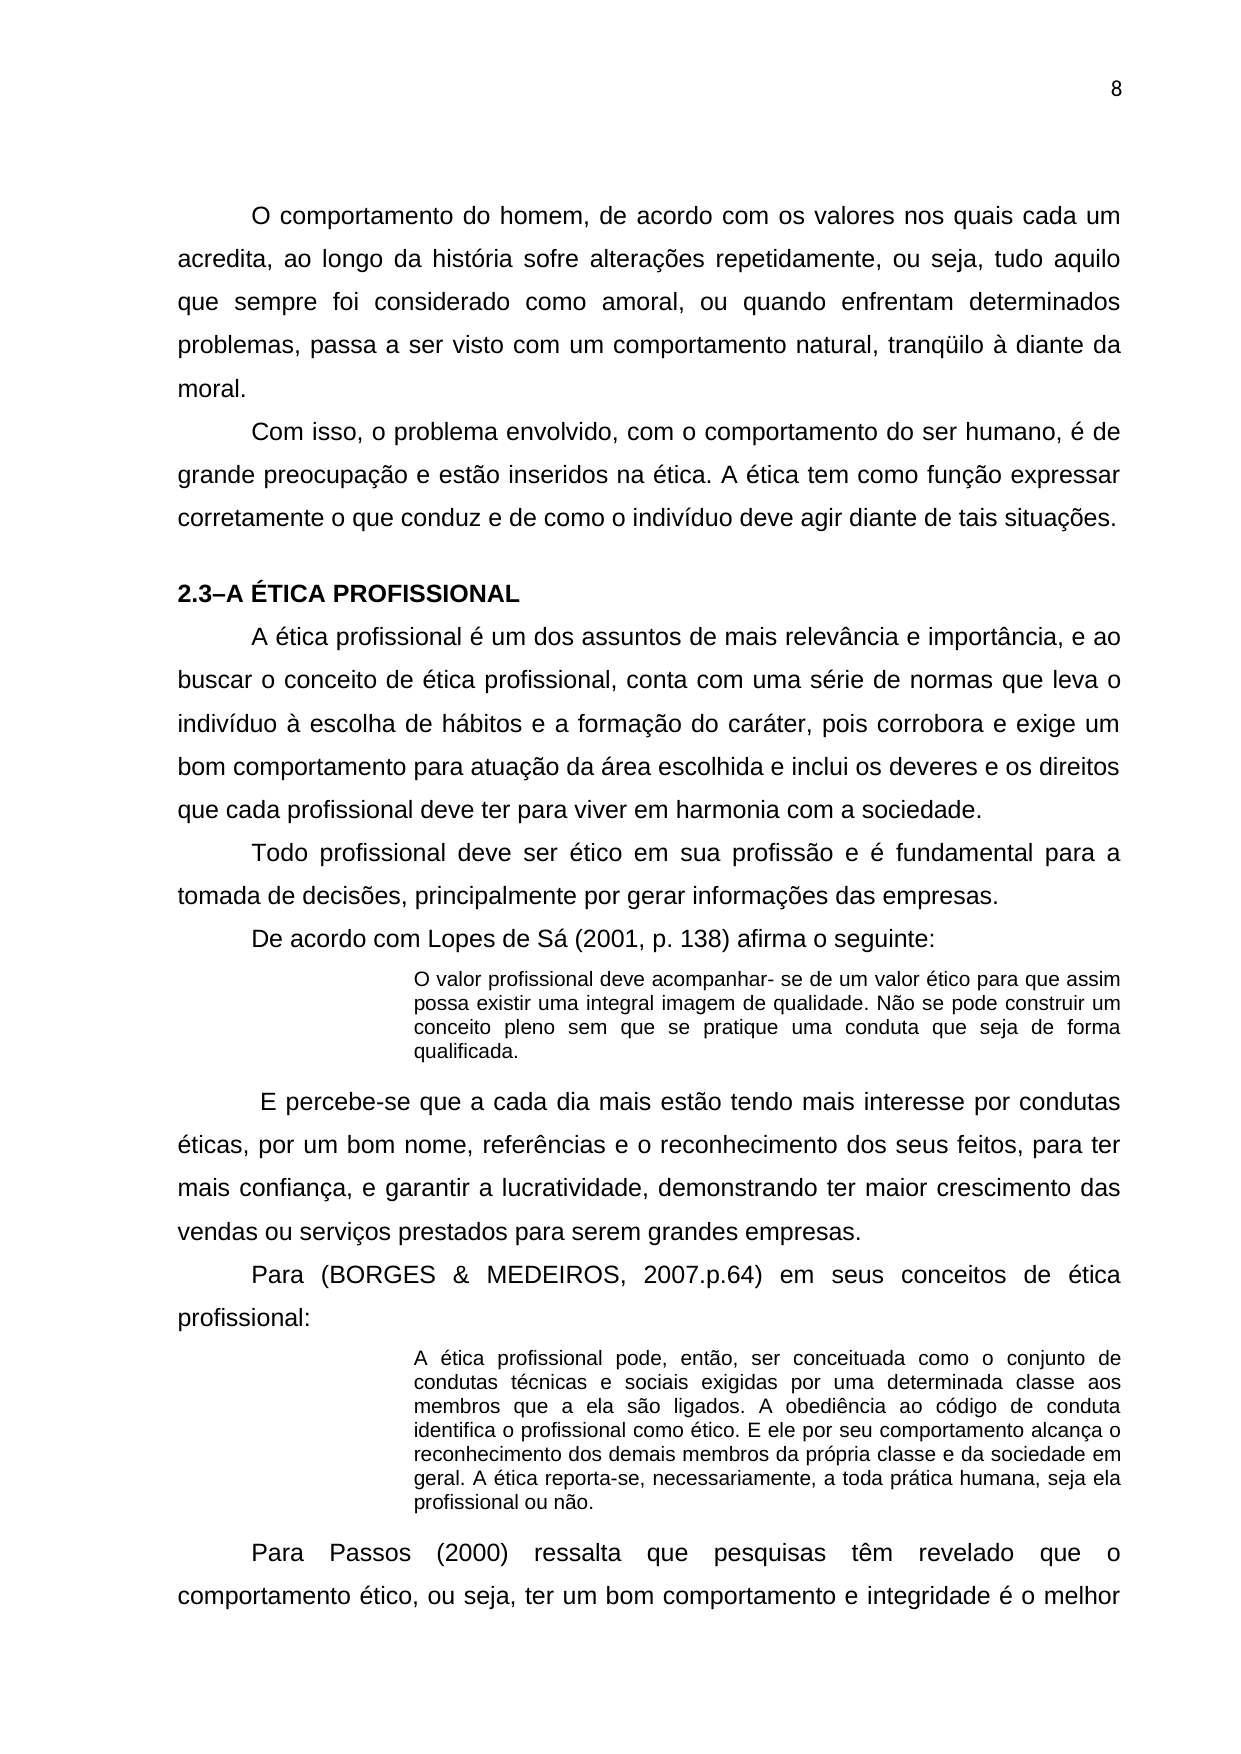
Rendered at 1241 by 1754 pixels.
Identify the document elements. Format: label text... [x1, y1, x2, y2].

text Com isso, o problema envolvido, com o comportamento do ser humano, é de grande preocupação e estão inseridos na ética. A ética tem como função expressar corretamente o que conduz e de como o indivíduo deve agir diante de tais situações. [177, 417, 1122, 532]
text A ética profissional é um dos assuntos de mais relevância e importância, e ao buscar o conceito de ética profissional, conta com uma série de normas que leva o indivíduo à escolha de hábitos e a formação do caráter, pois corrobora e exige um bom comportamento para atuação da área escolhida e inclui os deveres e os direitos que cada profissional deve ter para viver em harmonia com a sociedade. [177, 622, 1122, 823]
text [177, 1537, 1122, 1609]
text 2.3–A ÉTICA PROFISSIONAL [177, 579, 1122, 608]
text De acordo com Lopes de Sá (2001, p. 138) afirma o seguinte: [177, 924, 1122, 953]
text Todo profissional deve ser ético em sua profissão e é fundamental para a tomada de decisões, principalmente por gerar informações das empresas. [177, 838, 1122, 910]
text O comportamento do homem, de acordo com os valores nos quais cada um acredita, ao longo da história sofre alterações repetidamente, ou seja, tudo aquilo que sempre foi considerado como amoral, ou quando enfrentam determinados problemas, passa a ser visto com um comportamento natural, tranqüilo à diante da moral. [177, 201, 1122, 402]
text O valor profissional deve acompanhar- se de um valor ético para que assim possa existir uma integral imagem de qualidade. Não se pode construir um conceito pleno sem que se pratique uma conduta que seja de forma qualificada. [413, 967, 1122, 1063]
text Para (BORGES & MEDEIROS, 2007.p.64) em seus conceitos de ética profissional: [177, 1259, 1122, 1331]
text E percebe-se que a cada dia mais estão tendo mais interesse por condutas éticas, por um bom nome, referências e o reconhecimento dos seus feitos, para ter mais confiança, e garantir a lucratividade, demonstrando ter maior crescimento das vendas ou serviços prestados para serem grandes empresas. [177, 1087, 1122, 1245]
text A ética profissional pode, então, ser conceituada como o conjunto de condutas técnicas e sociais exigidas por uma determinada classe aos membros que a ela são ligados. A obediência ao código de conduta identifica o profissional como ético. E ele por seu comportamento alcança o reconhecimento dos demais membros da própria classe e da sociedade em geral. A ética reporta-se, necessariamente, a toda prática humana, seja ela profissional ou não. [413, 1346, 1122, 1513]
